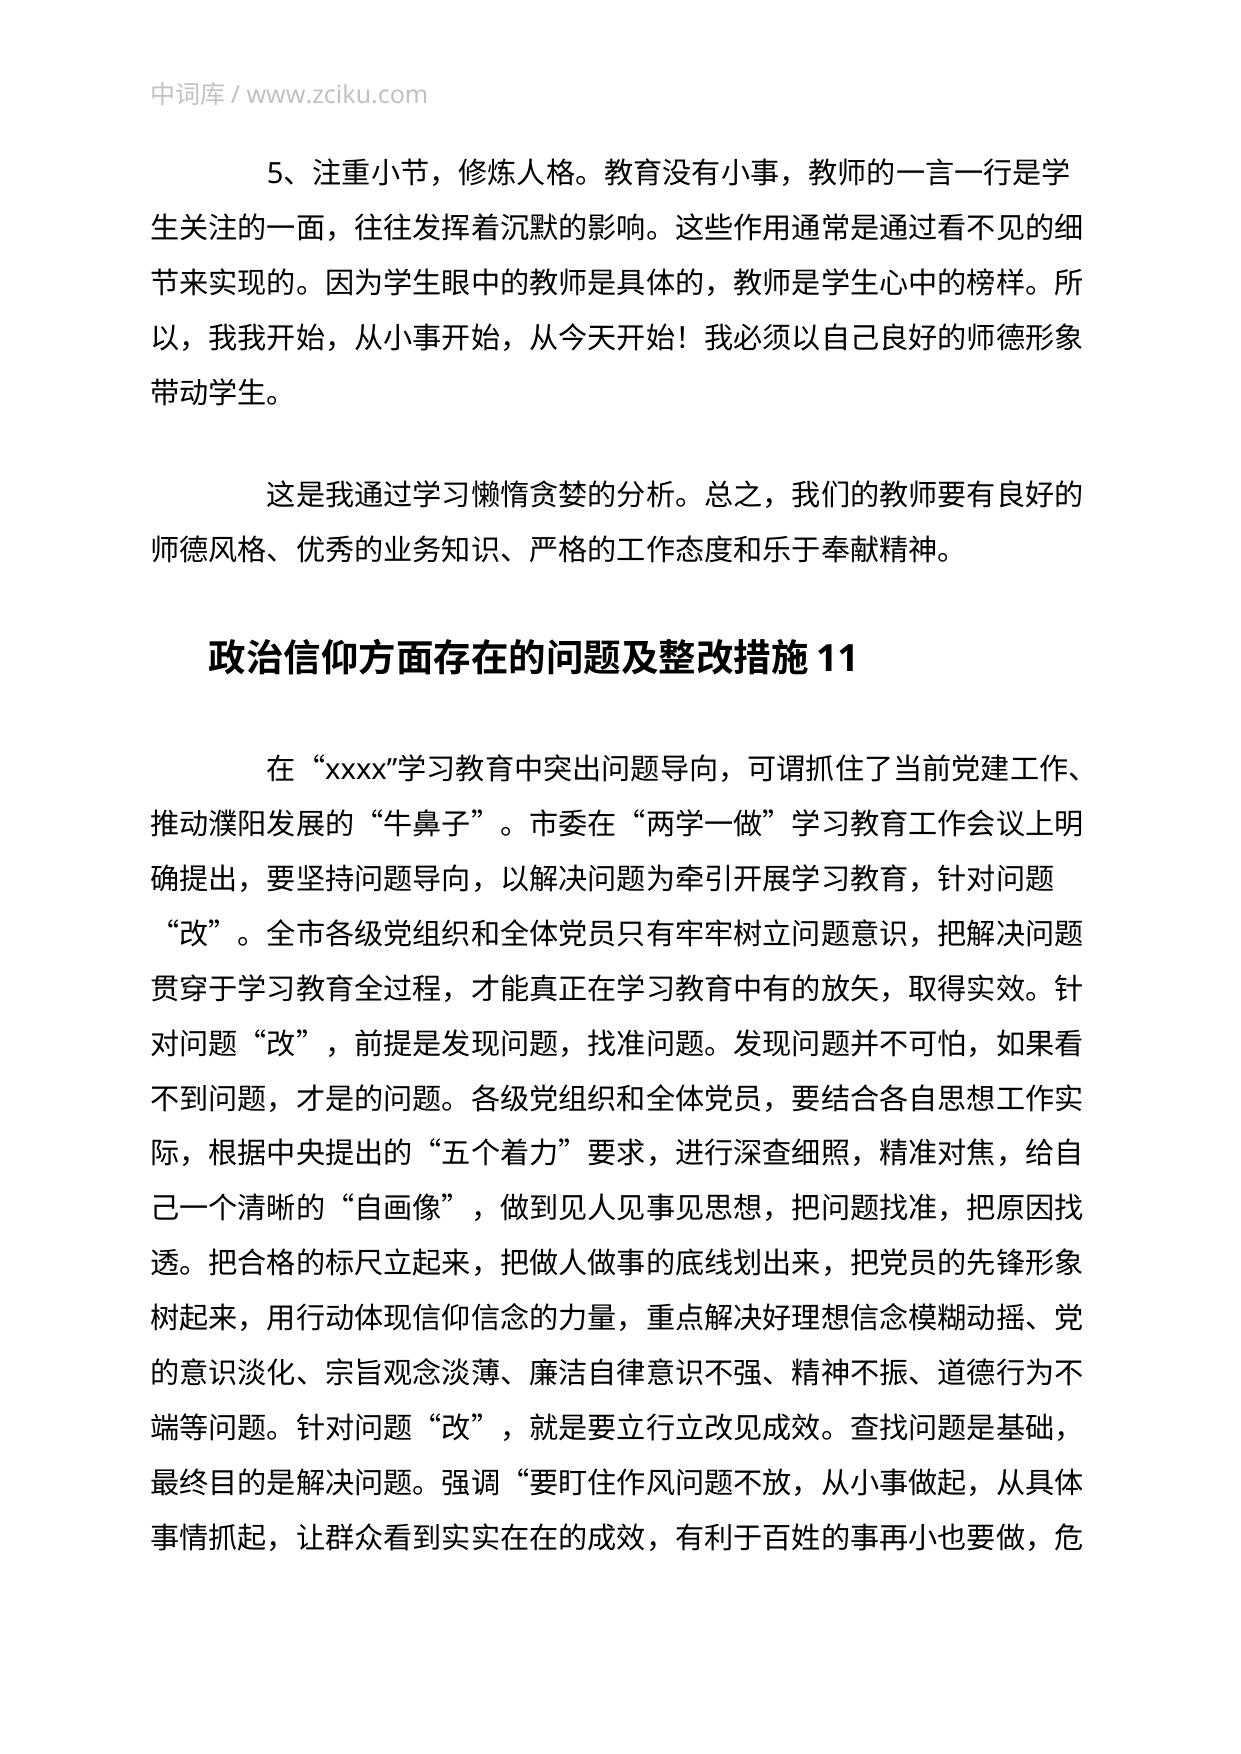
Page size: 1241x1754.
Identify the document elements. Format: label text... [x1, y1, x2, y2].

text 5、注重小节，修炼人格。教育没有小事，教师的一言一行是学生关注的一面，往往发挥着沉默的影响。这些作用通常是通过看不见的细节来实现的。因为学生眼中的教师是具体的，教师是学生心中的榜样。所以，我我开始，从小事开始，从今天开始！我必须以自己良好的师德形象带动学生。 [150, 150, 1090, 412]
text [150, 746, 1090, 1557]
text 政治信仰方面存在的问题及整改措施11 [150, 628, 1090, 683]
text 这是我通过学习懒惰贪婪的分析。总之，我们的教师要有良好的师德风格、优秀的业务知识、严格的工作态度和乐于奉献精神。 [150, 471, 1090, 569]
